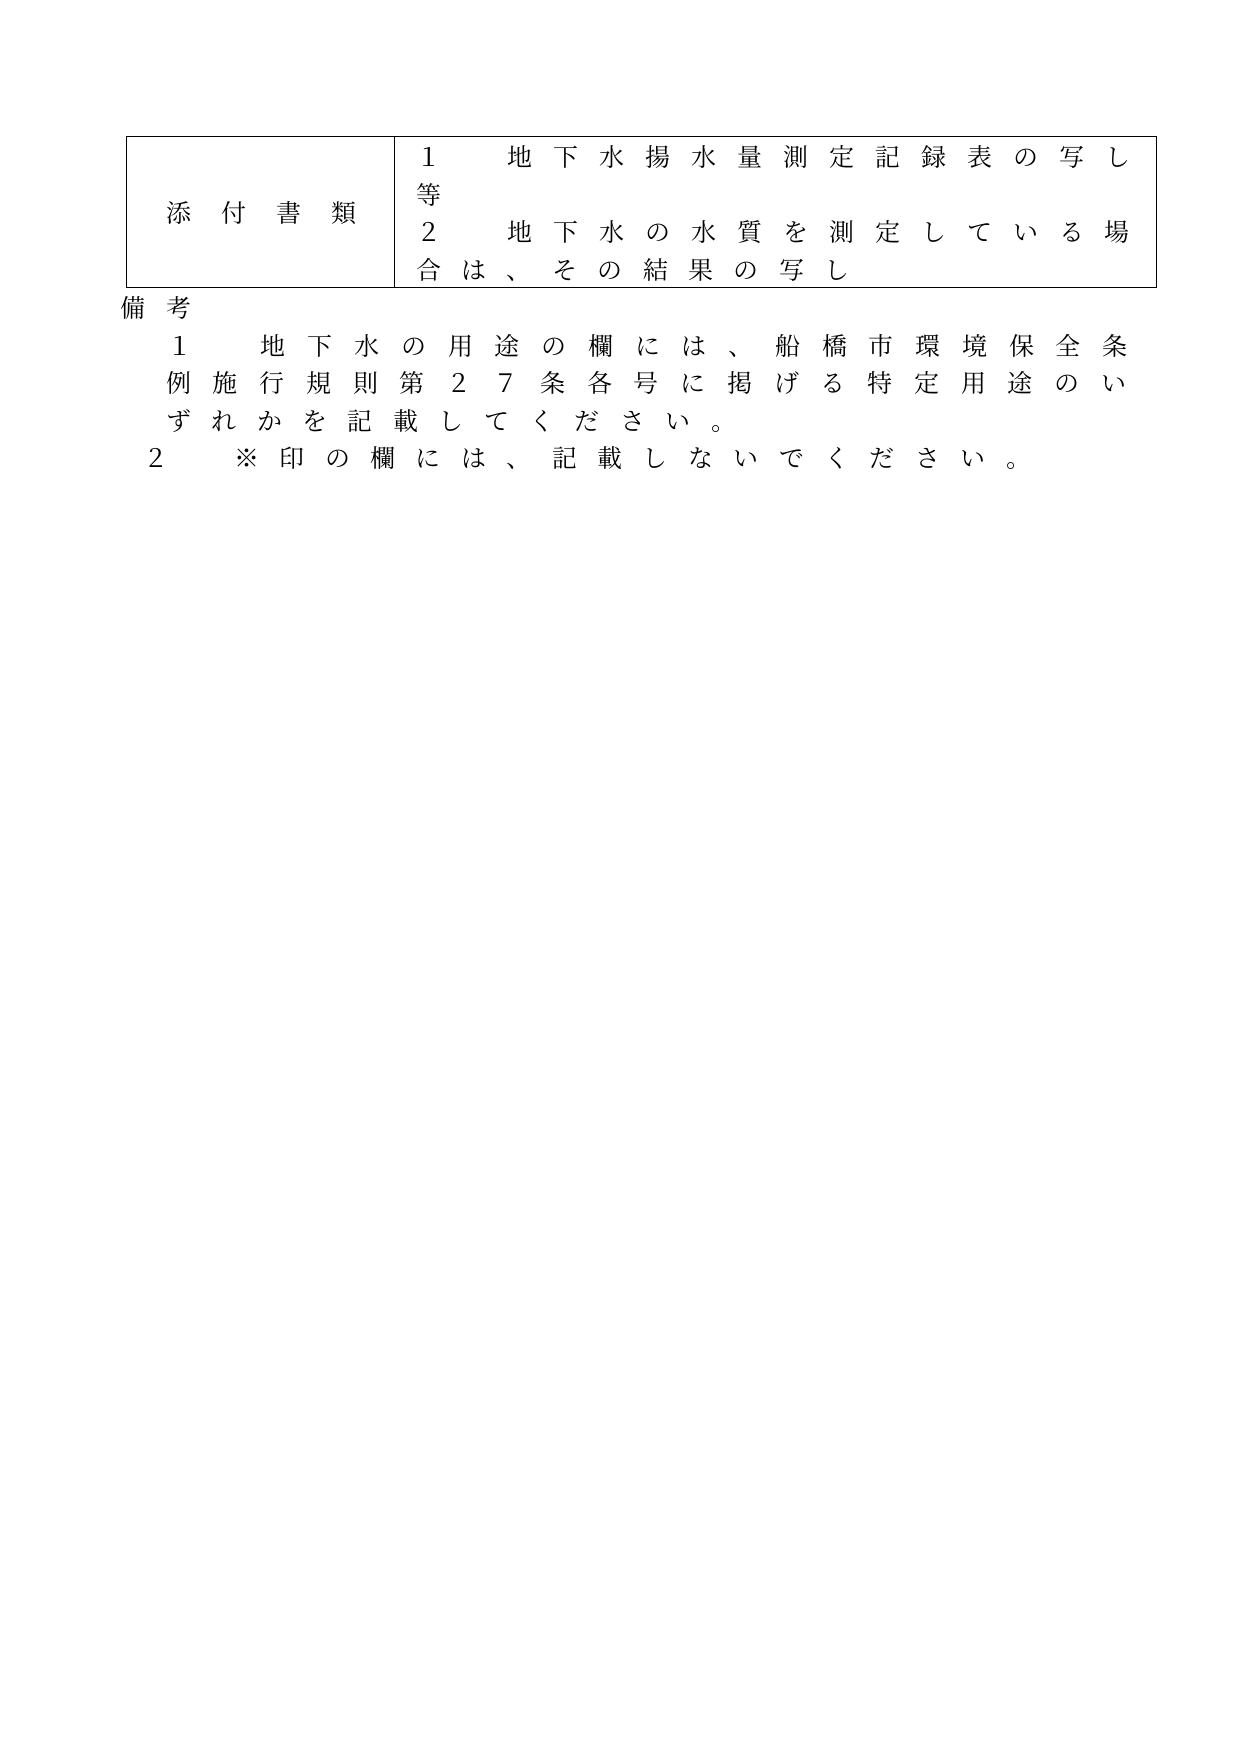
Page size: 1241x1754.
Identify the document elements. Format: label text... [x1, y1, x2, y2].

table_cell １ 地下水揚水量測定記録表の写し等 ２ 地下水の水質を測定している場合は、その結果の写し [395, 137, 1156, 287]
text １ 地下水の用途の欄には、船橋市環境保全条例施行規則第２７条各号に掲げる特定用途のいずれかを記載してください。 [115, 326, 1148, 438]
table_cell 添付書類 [127, 137, 394, 287]
text ２ ※印の欄には、記載しないでください。 [115, 438, 1142, 476]
text 備考 [115, 288, 1142, 326]
